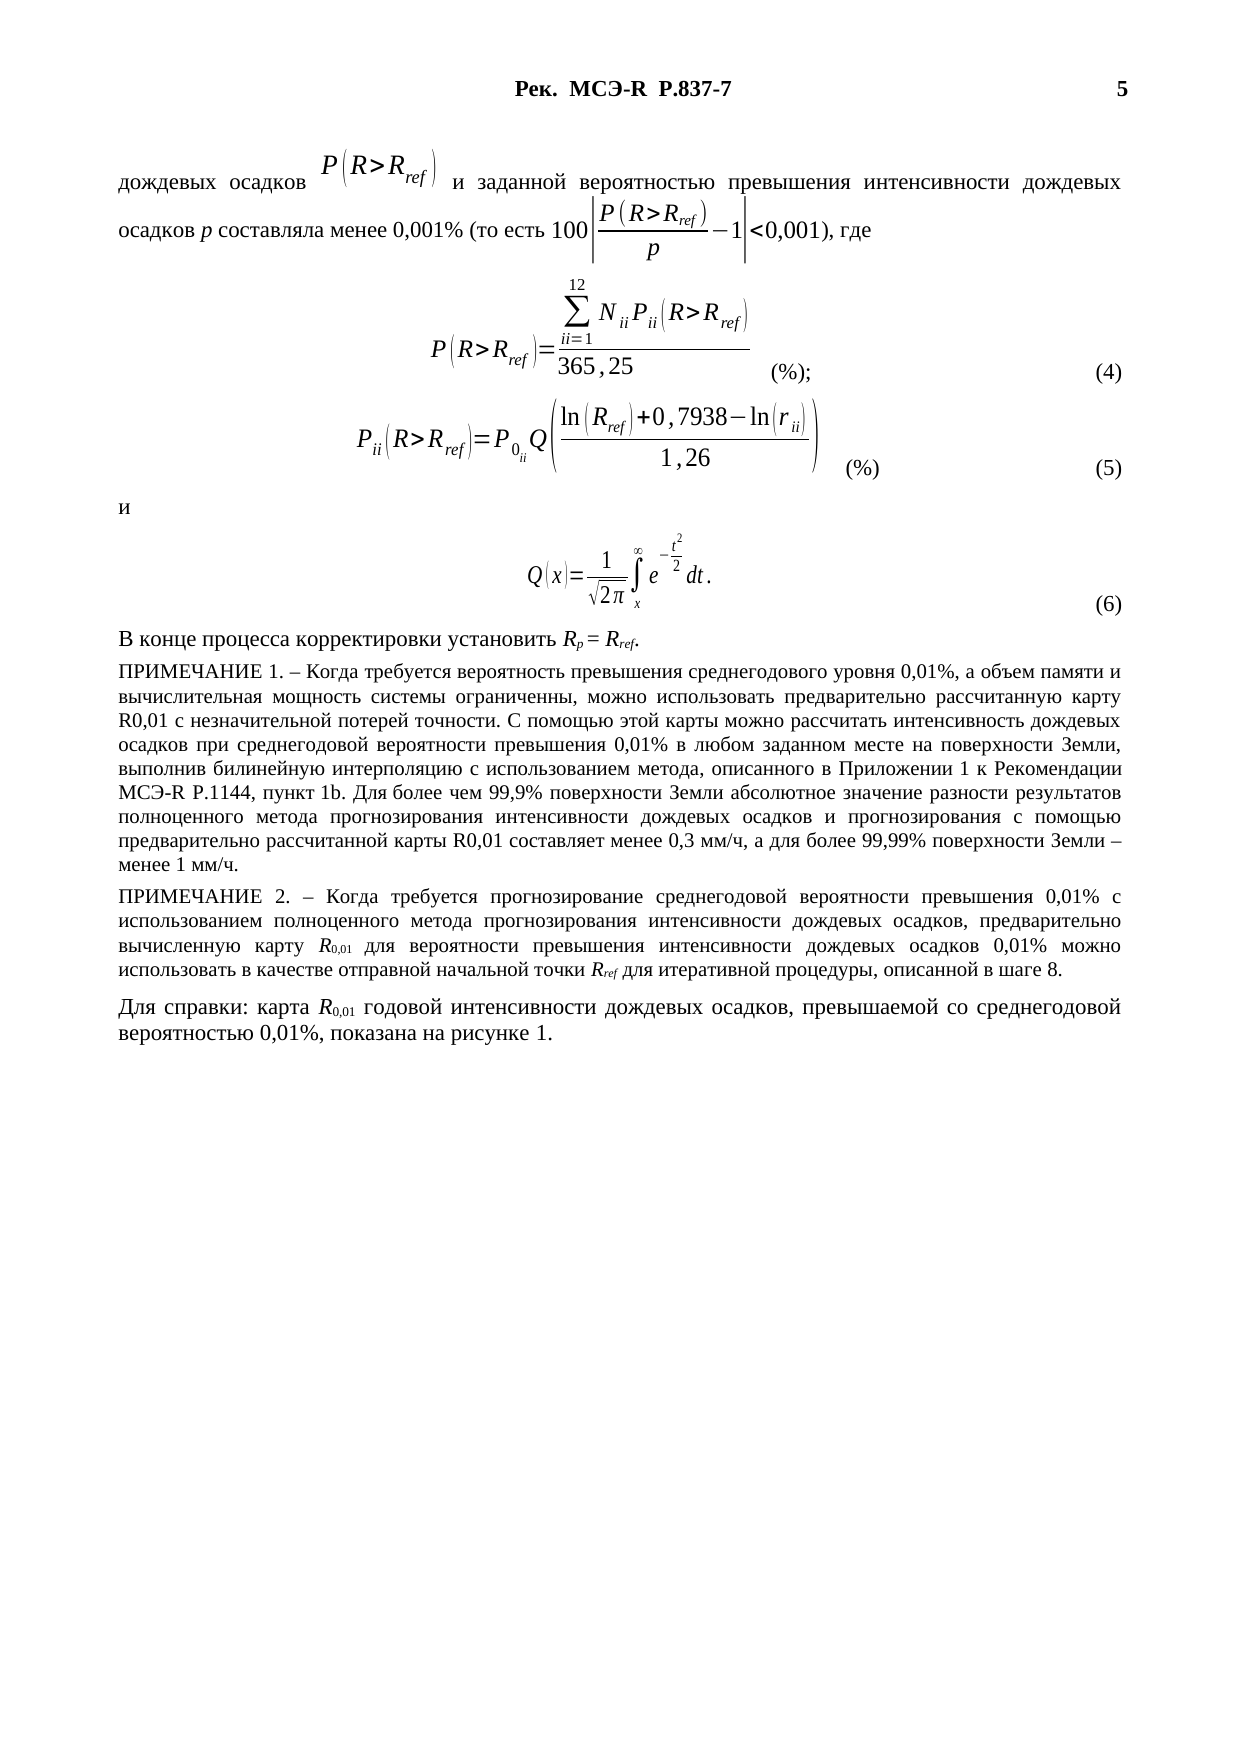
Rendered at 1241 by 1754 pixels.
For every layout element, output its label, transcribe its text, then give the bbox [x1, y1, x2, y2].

text ПРИМЕЧАНИЕ 1. – Когда требуется вероятность превышения среднегодового уровня 0,01%, а объем памяти и вычислительная мощность системы ограниченны, можно использовать предварительно рассчитанную карту R0,01 с незначительной потерей точности. С помощью этой карты можно рассчитать интенсивность дождевых осадков при среднегодовой вероятности превышения 0,01% в любом заданном месте на поверхности Земли, выполнив билинейную интерполяцию с использованием метода, описанного в Приложении 1 к Рекомендации МСЭ-R P.1144, пункт 1b. Для более чем 99,9% поверхности Земли абсолютное значение разности результатов полноценного метода прогнозирования интенсивности дождевых осадков и прогнозирования с помощью предварительно рассчитанной карты R0,01 составляет менее 0,3 мм/ч, а для более 99,99% поверхности Земли – менее 1 мм/ч. [118, 659, 1122, 876]
text ПРИМЕЧАНИЕ 2. – Когда требуется прогнозирование среднегодовой вероятности превышения 0,01% с использованием полноценного метода прогнозирования интенсивности дождевых осадков, предварительно вычисленную карту R0,01 для вероятности превышения интенсивности дождевых осадков 0,01% можно использовать в качестве отправной начальной точки Rref для итеративной процедуры, описанной в шаге 8. [118, 884, 1122, 981]
text (%); (4) [118, 277, 1122, 385]
text (6) [118, 532, 1122, 616]
text В конце процесса корректировки установить Rp = Rref. [118, 625, 1122, 651]
text Для справки: карта R0,01 годовой интенсивности дождевых осадков, превышаемой со среднегодовой вероятностью 0,01%, показана на рисунке 1. [118, 993, 1122, 1046]
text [118, 148, 1122, 264]
text и [118, 493, 1122, 519]
text (%) (5) [118, 397, 1122, 480]
